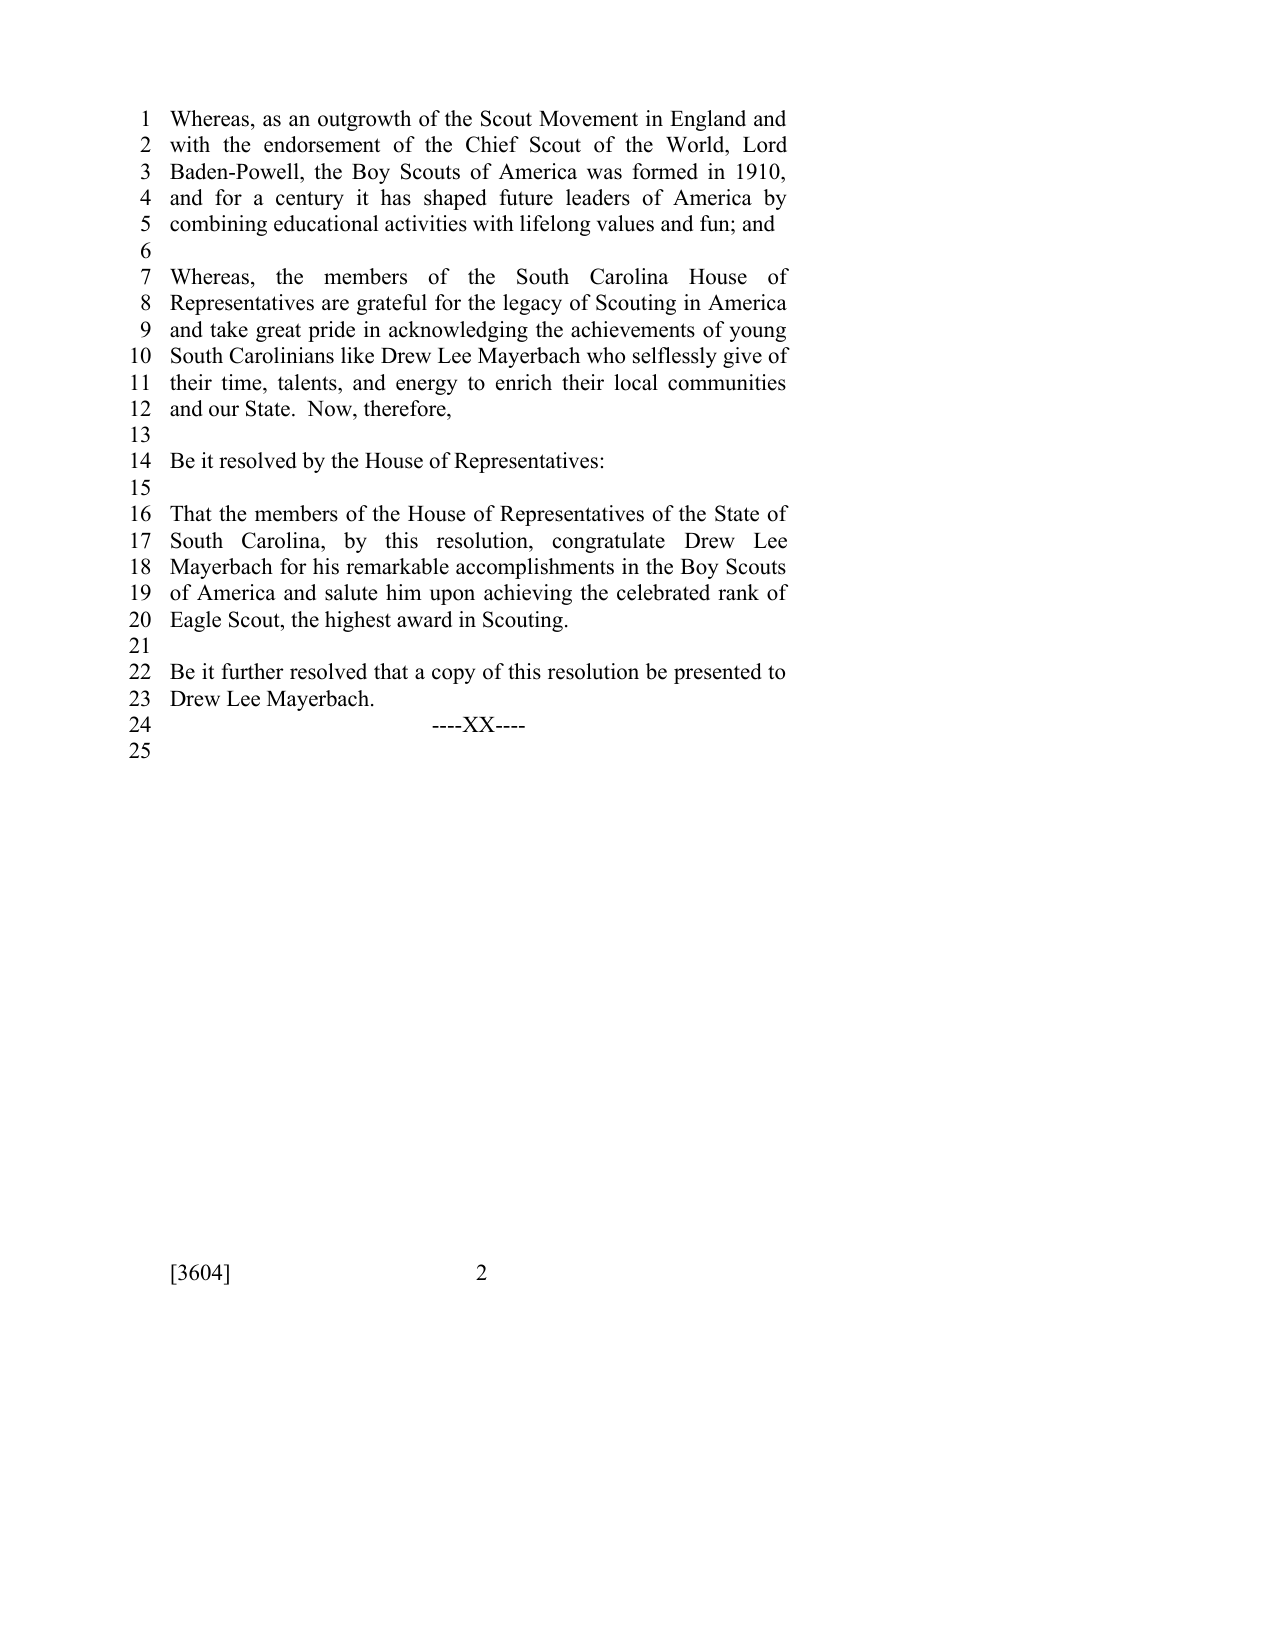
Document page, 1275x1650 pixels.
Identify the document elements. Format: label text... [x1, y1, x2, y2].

text Be it resolved by the House of Representatives: [169, 448, 787, 474]
text Be it further resolved that a copy of this resolution be presented to Drew Lee Mayerbach. [169, 658, 787, 711]
text Whereas, as an outgrowth of the Scout Movement in England and with the endorsement of the Chief Scout of the World, Lord Baden-Powell, the Boy Scouts of America was formed in 1910, and for a century it has shaped future leaders of America by combining educational activities with lifelong values and fun; and [169, 105, 787, 237]
text ----XX---- [169, 711, 787, 737]
text That the members of the House of Representatives of the State of South Carolina, by this resolution, congratulate Drew Lee Mayerbach for his remarkable accomplishments in the Boy Scouts of America and salute him upon achieving the celebrated rank of Eagle Scout, the highest award in Scouting. [169, 500, 787, 632]
text Whereas, the members of the South Carolina House of Representatives are grateful for the legacy of Scouting in America and take great pride in acknowledging the achievements of young South Carolinians like Drew Lee Mayerbach who selflessly give of their time, talents, and energy to enrich their local communities and our State. Now, therefore, [169, 263, 787, 421]
